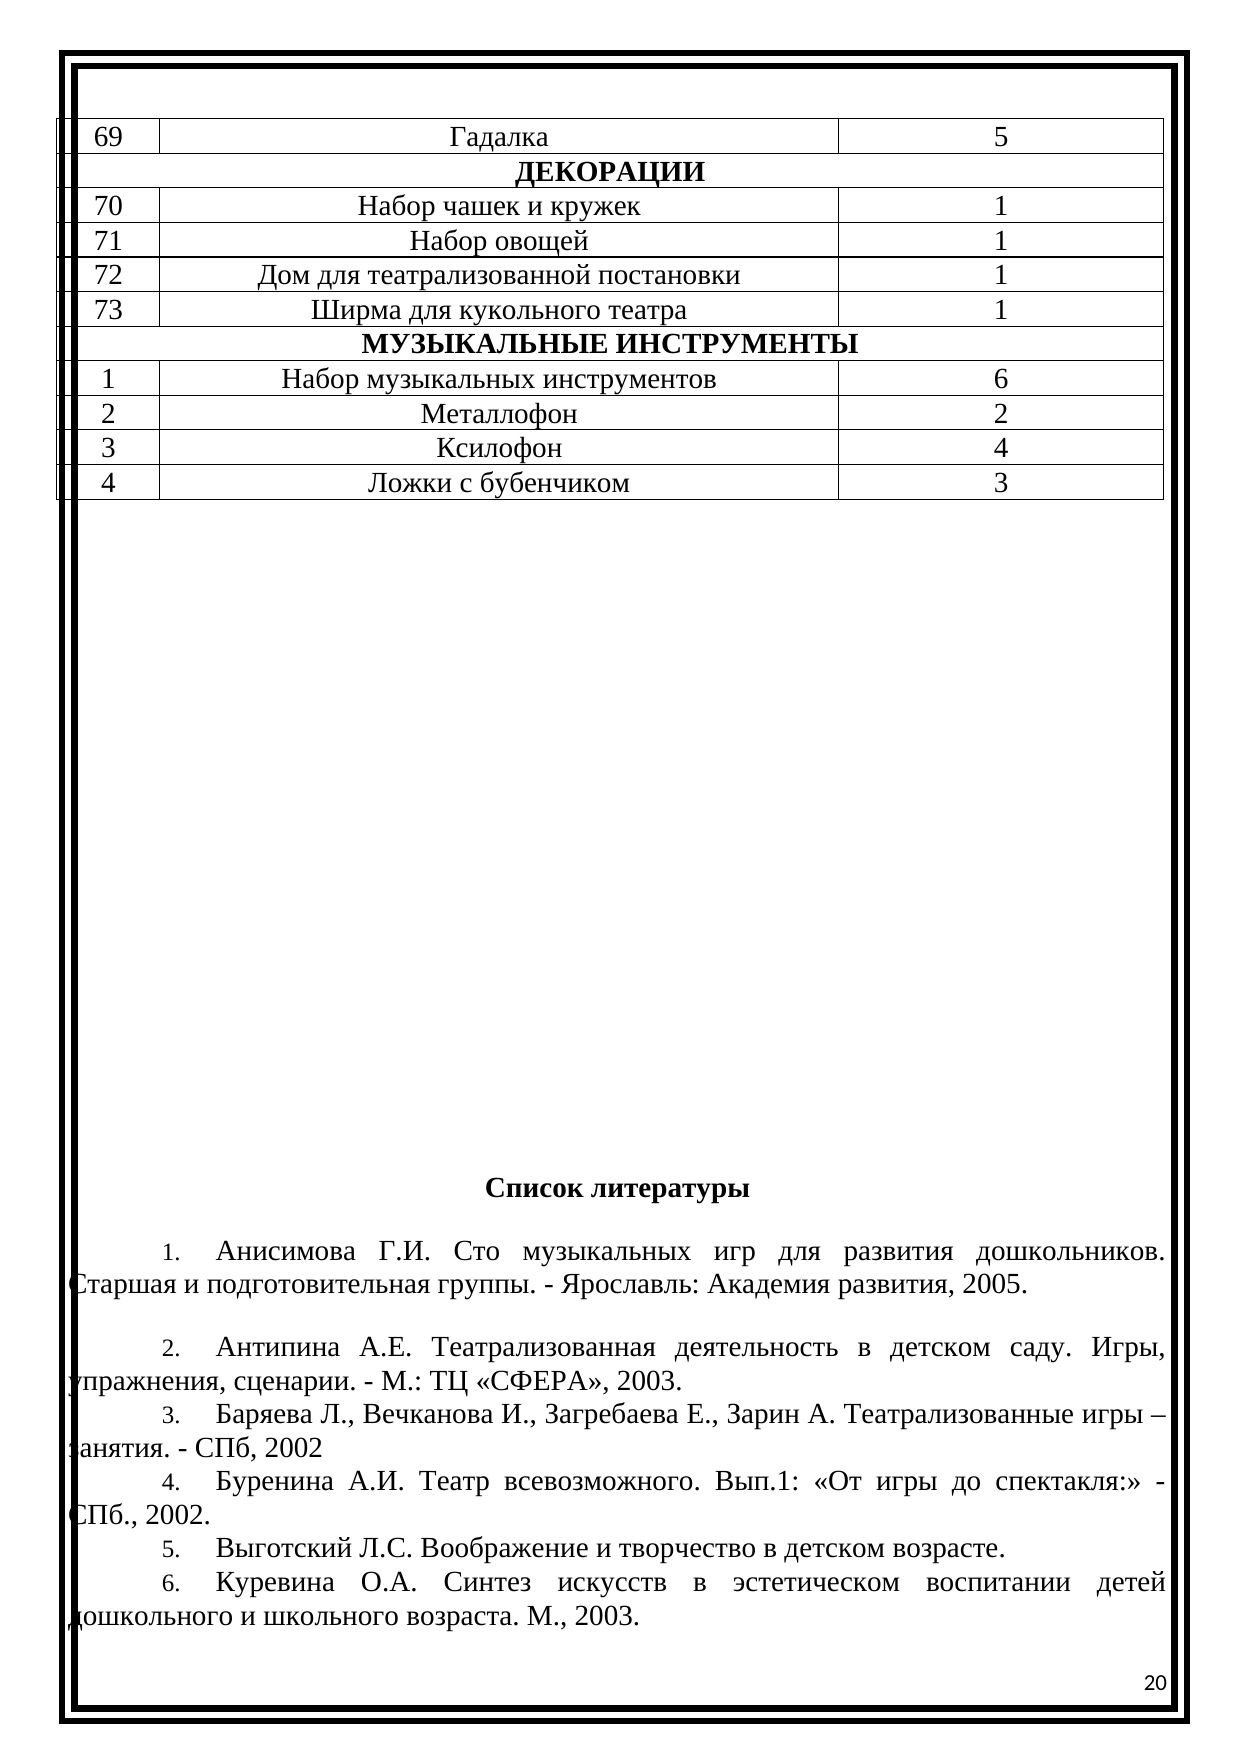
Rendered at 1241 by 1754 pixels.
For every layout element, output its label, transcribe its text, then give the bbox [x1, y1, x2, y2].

table_cell 72 [78, 258, 159, 291]
text Список литературы [78, 1170, 1167, 1204]
table_cell 3 [839, 465, 1163, 498]
table_cell 73 [78, 292, 159, 326]
list Анисимова Г.И. Сто музыкальных игр для развития дошкольников. Старшая и подготовительная группы. - Ярославль: Академия развития, 2005. [78, 1233, 1167, 1300]
table_cell 71 [78, 223, 159, 256]
table_cell 5 [839, 119, 1163, 153]
table_cell 1 [839, 258, 1163, 291]
table_cell 2 [839, 396, 1163, 429]
table_cell 70 [78, 188, 159, 222]
table_cell 1 [78, 361, 159, 395]
table_cell 4 [78, 465, 159, 498]
table_cell Набор чашек и кружек [160, 188, 838, 222]
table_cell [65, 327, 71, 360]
table_cell 69 [78, 119, 159, 153]
table_cell Набор овощей [160, 223, 838, 256]
table_cell Гадалка [160, 119, 838, 153]
table_cell 3 [78, 430, 159, 464]
list Куревина О.А. Синтез искусств в эстетическом воспитании детей дошкольного и школьного возраста. М., 2003. [78, 1564, 1167, 1631]
table_cell Металлофон [160, 396, 838, 429]
table_cell Ксилофон [160, 430, 838, 464]
list Баряева Л., Вечканова И., Загребаева Е., Зарин А. Театрализованные игры – занятия. - СПб, 2002 [78, 1396, 1167, 1463]
list Выготский Л.С. Воображение и творчество в детском возрасте. [78, 1531, 1167, 1564]
table_cell Ширма для кукольного театра [160, 292, 838, 326]
table_cell Набор музыкальных инструментов [160, 361, 838, 395]
table_cell 6 [839, 361, 1163, 395]
table_cell 2 [78, 396, 159, 429]
table_cell 1 [839, 223, 1163, 256]
table_cell 4 [839, 430, 1163, 464]
table_cell 1 [839, 188, 1163, 222]
list Буренина А.И. Театр всевозможного. Вып.1: «От игры до спектакля:» - СПб., 2002. [78, 1463, 1167, 1531]
table_cell ДЕКОРАЦИИ [78, 154, 1163, 187]
table_cell МУЗЫКАЛЬНЫЕ ИНСТРУМЕНТЫ [78, 327, 1163, 360]
table_cell Ложки с бубенчиком [160, 465, 838, 498]
list Антипина А.Е. Театрализованная деятельность в детском саду. Игры, упражнения, сценарии. - М.: ТЦ «СФЕРА», 2003. [78, 1329, 1167, 1396]
table_cell Дом для театрализованной постановки [160, 258, 838, 291]
table_cell 1 [839, 292, 1163, 326]
